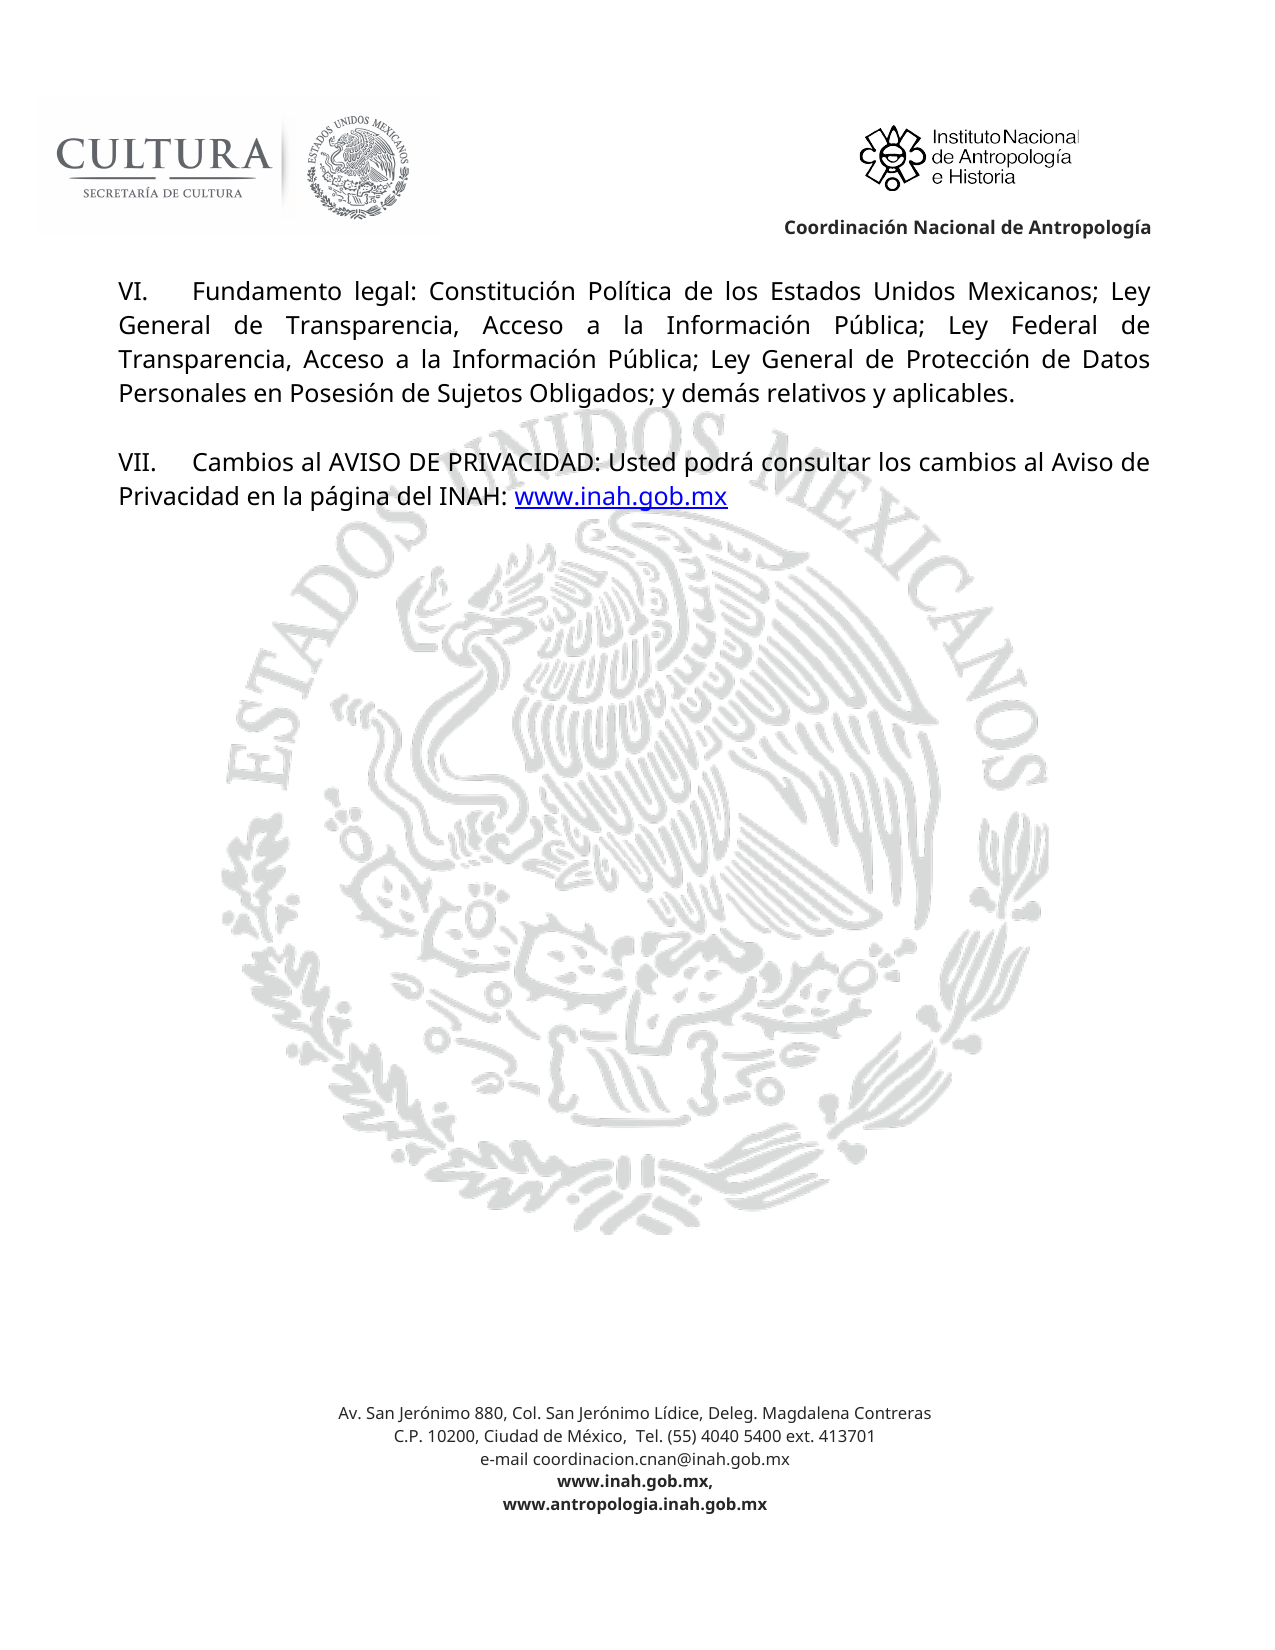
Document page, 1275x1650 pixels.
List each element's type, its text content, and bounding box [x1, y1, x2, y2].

list VII. Cambios al AVISO DE PRIVACIDAD: Usted podrá consultar los cambios al Aviso de Privacidad en la página del INAH: www.inah.gob.mx [118, 444, 1152, 512]
list VI. Fundamento legal: Constitución Política de los Estados Unidos Mexicanos; Ley General de Transparencia, Acceso a la Información Pública; Ley Federal de Transparencia, Acceso a la Información Pública; Ley General de Protección de Datos Personales en Posesión de Sujetos Obligados; y demás relativos y aplicables. [118, 274, 1152, 410]
picture [37, 95, 439, 236]
